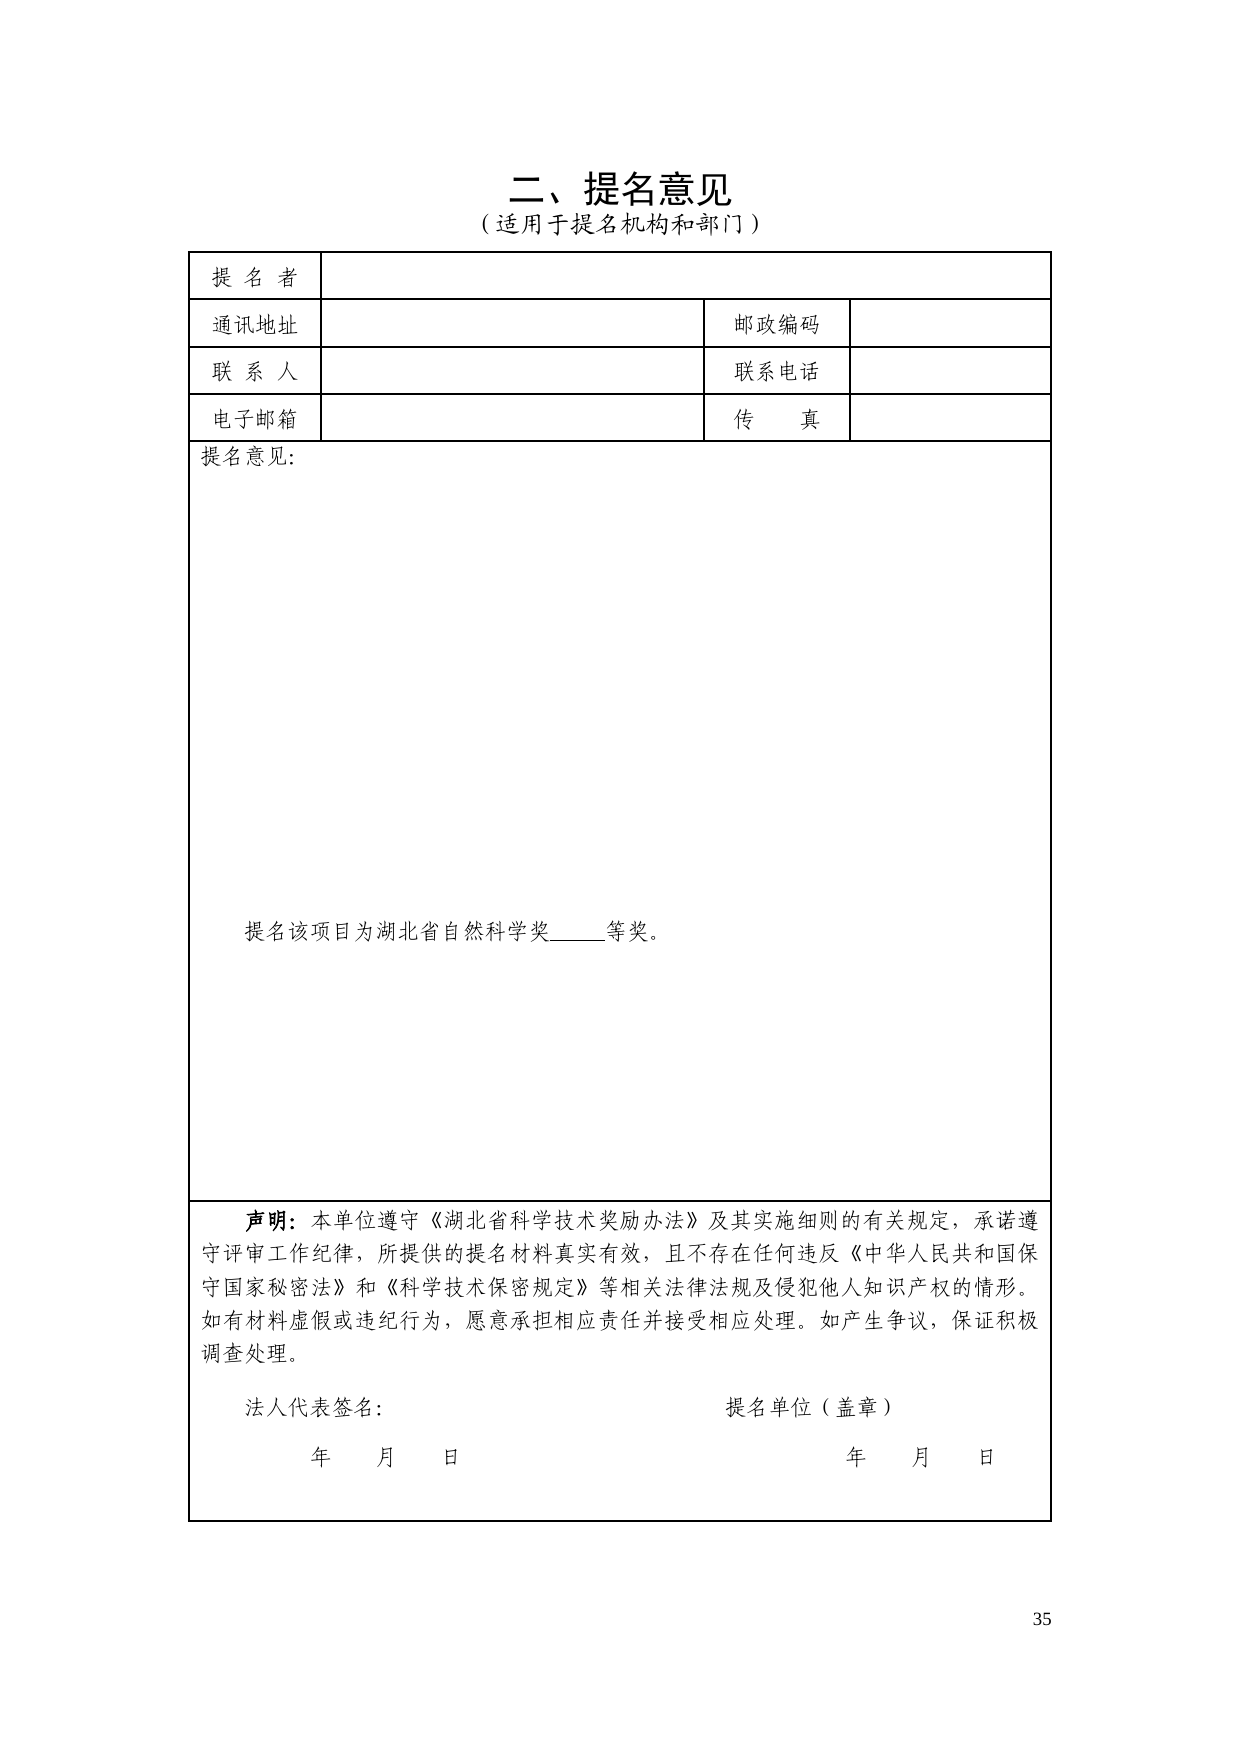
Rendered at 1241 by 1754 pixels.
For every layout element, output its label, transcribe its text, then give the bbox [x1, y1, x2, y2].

table_cell 声明：本单位遵守《湖北省科学技术奖励办法》及其实施细则的有关规定，承诺遵守评审工作纪律，所提供的提名材料真实有效，且不存在任何违反《中华人民共和国保守国家秘密法》和《科学技术保密规定》等相关法律法规及侵犯他人知识产权的情形。如有材料虚假或违纪行为，愿意承担相应责任并接受相应处理。如产生争议，保证积极调查处理。 法人代表签名： 提名单位（盖章） 年 月 日 年 月 日 [190, 1202, 1050, 1520]
table_cell 通讯地址 [190, 300, 320, 346]
table_cell [322, 348, 703, 393]
table_header 提 名 者 [190, 253, 320, 298]
text 二、提名意见 [189, 165, 1051, 208]
table_cell [851, 348, 1050, 393]
table_cell [851, 300, 1050, 346]
table_cell [322, 300, 703, 346]
table_cell [322, 395, 703, 440]
table_cell 电子邮箱 [190, 395, 320, 440]
table_header [322, 253, 1050, 298]
table_cell 联系电话 [705, 348, 849, 393]
table_cell 传 真 [705, 395, 849, 440]
table_cell [851, 395, 1050, 440]
table_cell 提名意见： 提名该项目为湖北省自然科学奖 等奖。 [190, 442, 1050, 1200]
table_cell 联 系 人 [190, 348, 320, 393]
text （适用于提名机构和部门） [189, 208, 1051, 237]
table_cell 邮政编码 [705, 300, 849, 346]
